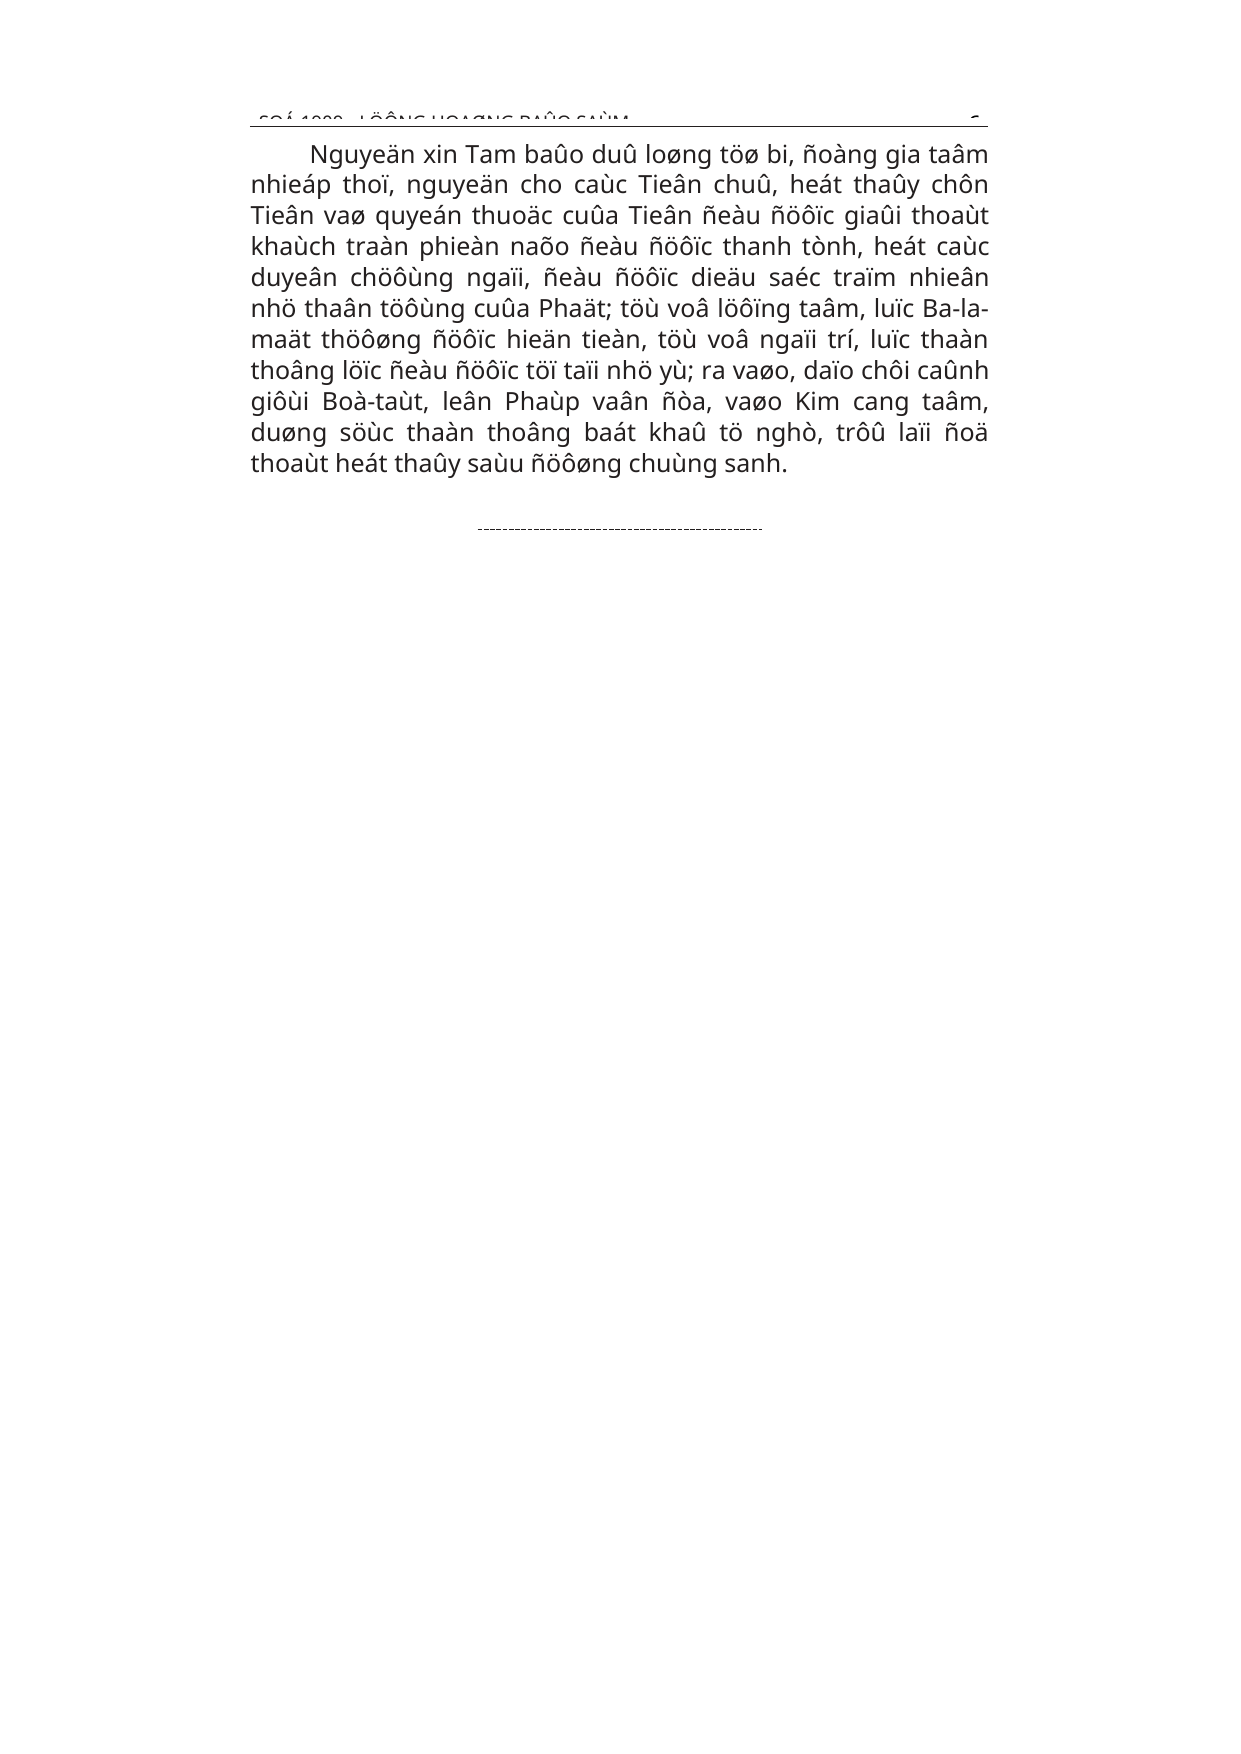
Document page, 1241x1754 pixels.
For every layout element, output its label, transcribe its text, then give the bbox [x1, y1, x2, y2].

text Nguyeän xin Tam baûo duû loøng töø bi, ñoàng gia taâm nhieáp thoï, nguyeän cho caùc Tieân chuû, heát thaûy chôn Tieân vaø quyeán thuoäc cuûa Tieân ñeàu ñöôïc giaûi thoaùt khaùch traàn phieàn naõo ñeàu ñöôïc thanh tònh, heát caùc duyeân chöôùng ngaïi, ñeàu ñöôïc dieäu saéc traïm nhieân nhö thaân töôùng cuûa Phaät; töù voâ löôïng taâm, luïc Ba-la-maät thöôøng ñöôïc hieän tieàn, töù voâ ngaïi trí, luïc thaàn thoâng löïc ñeàu ñöôïc töï taïi nhö yù; ra vaøo, daïo chôi caûnh giôùi Boà-taùt, leân Phaùp vaân ñòa, vaøo Kim cang taâm, duøng söùc thaàn thoâng baát khaû tö nghò, trôû laïi ñoä thoaùt heát thaûy saùu ñöôøng chuùng sanh. [250, 138, 990, 480]
